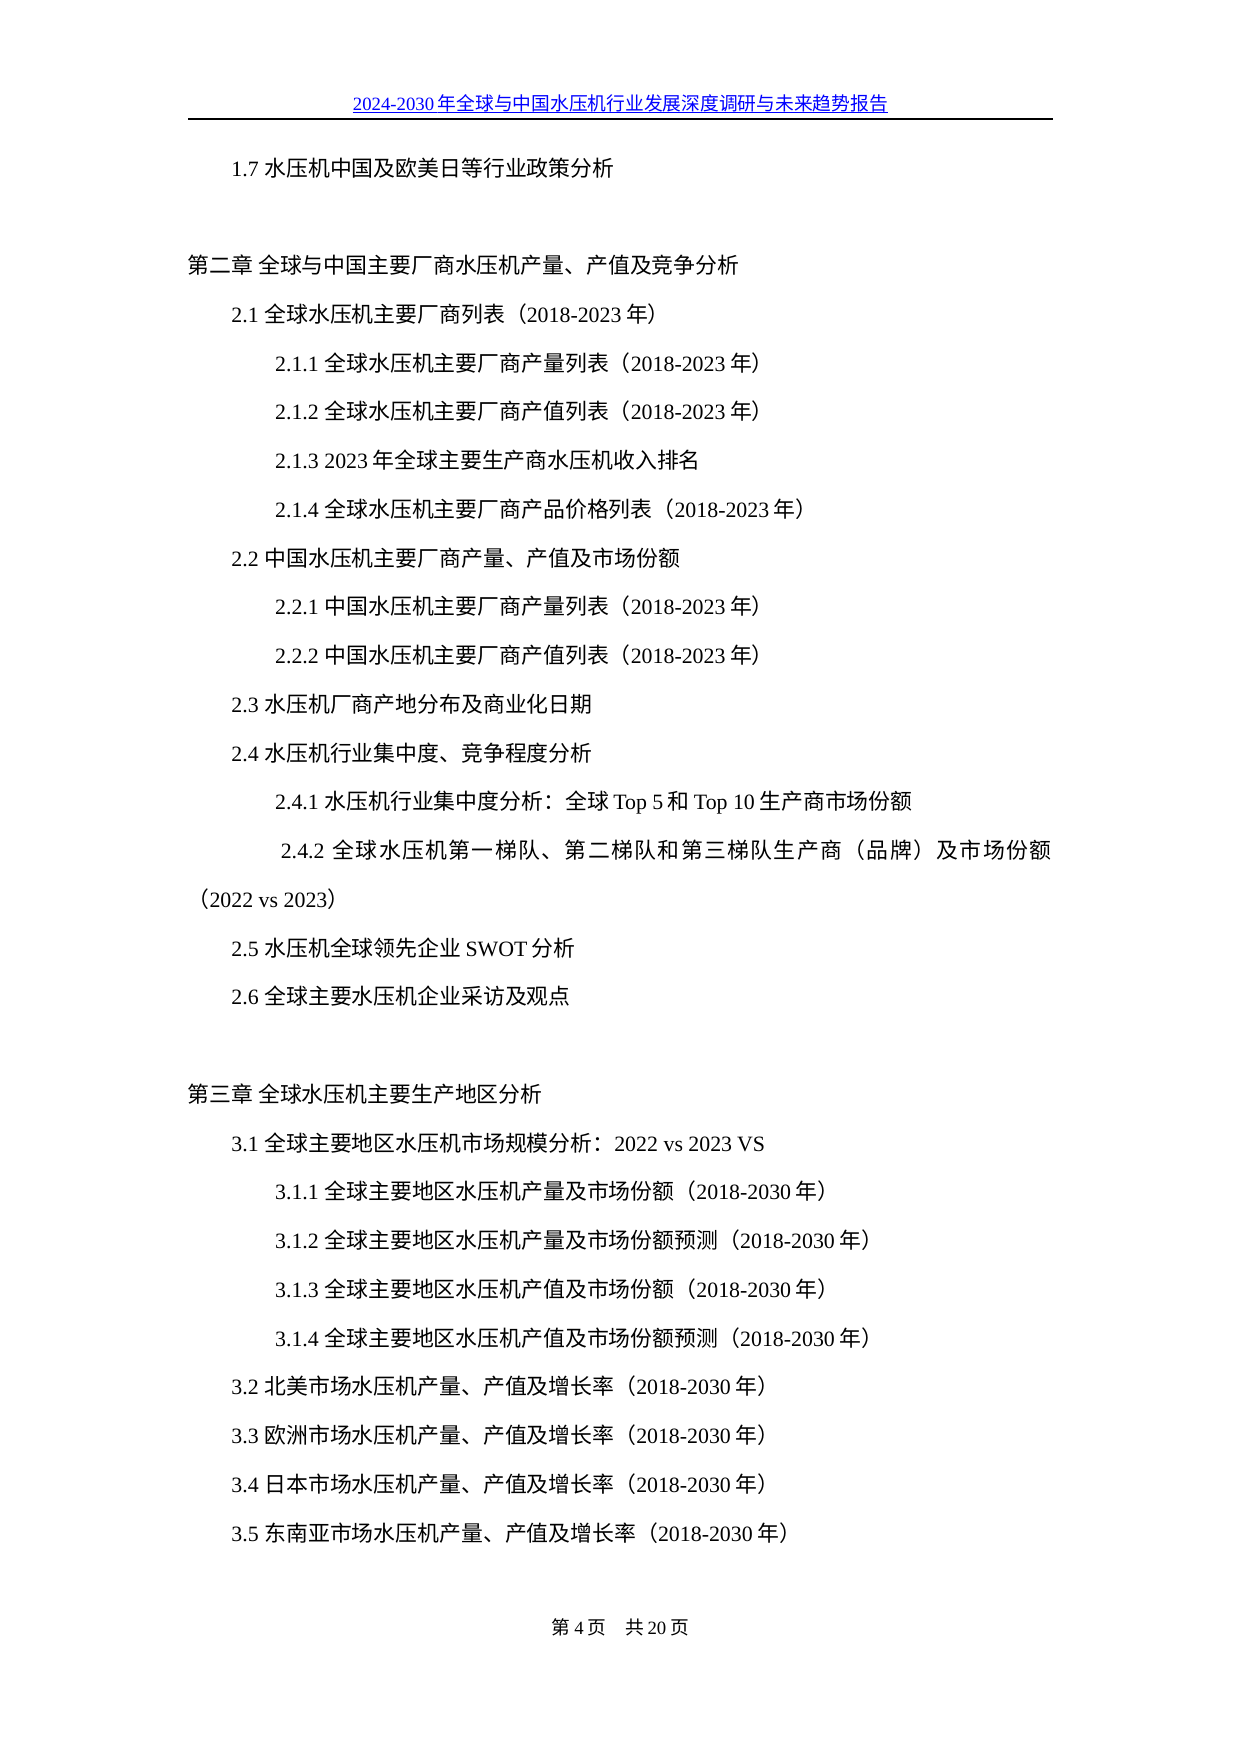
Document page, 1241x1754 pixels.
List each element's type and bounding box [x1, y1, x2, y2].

text [187, 150, 1053, 1548]
